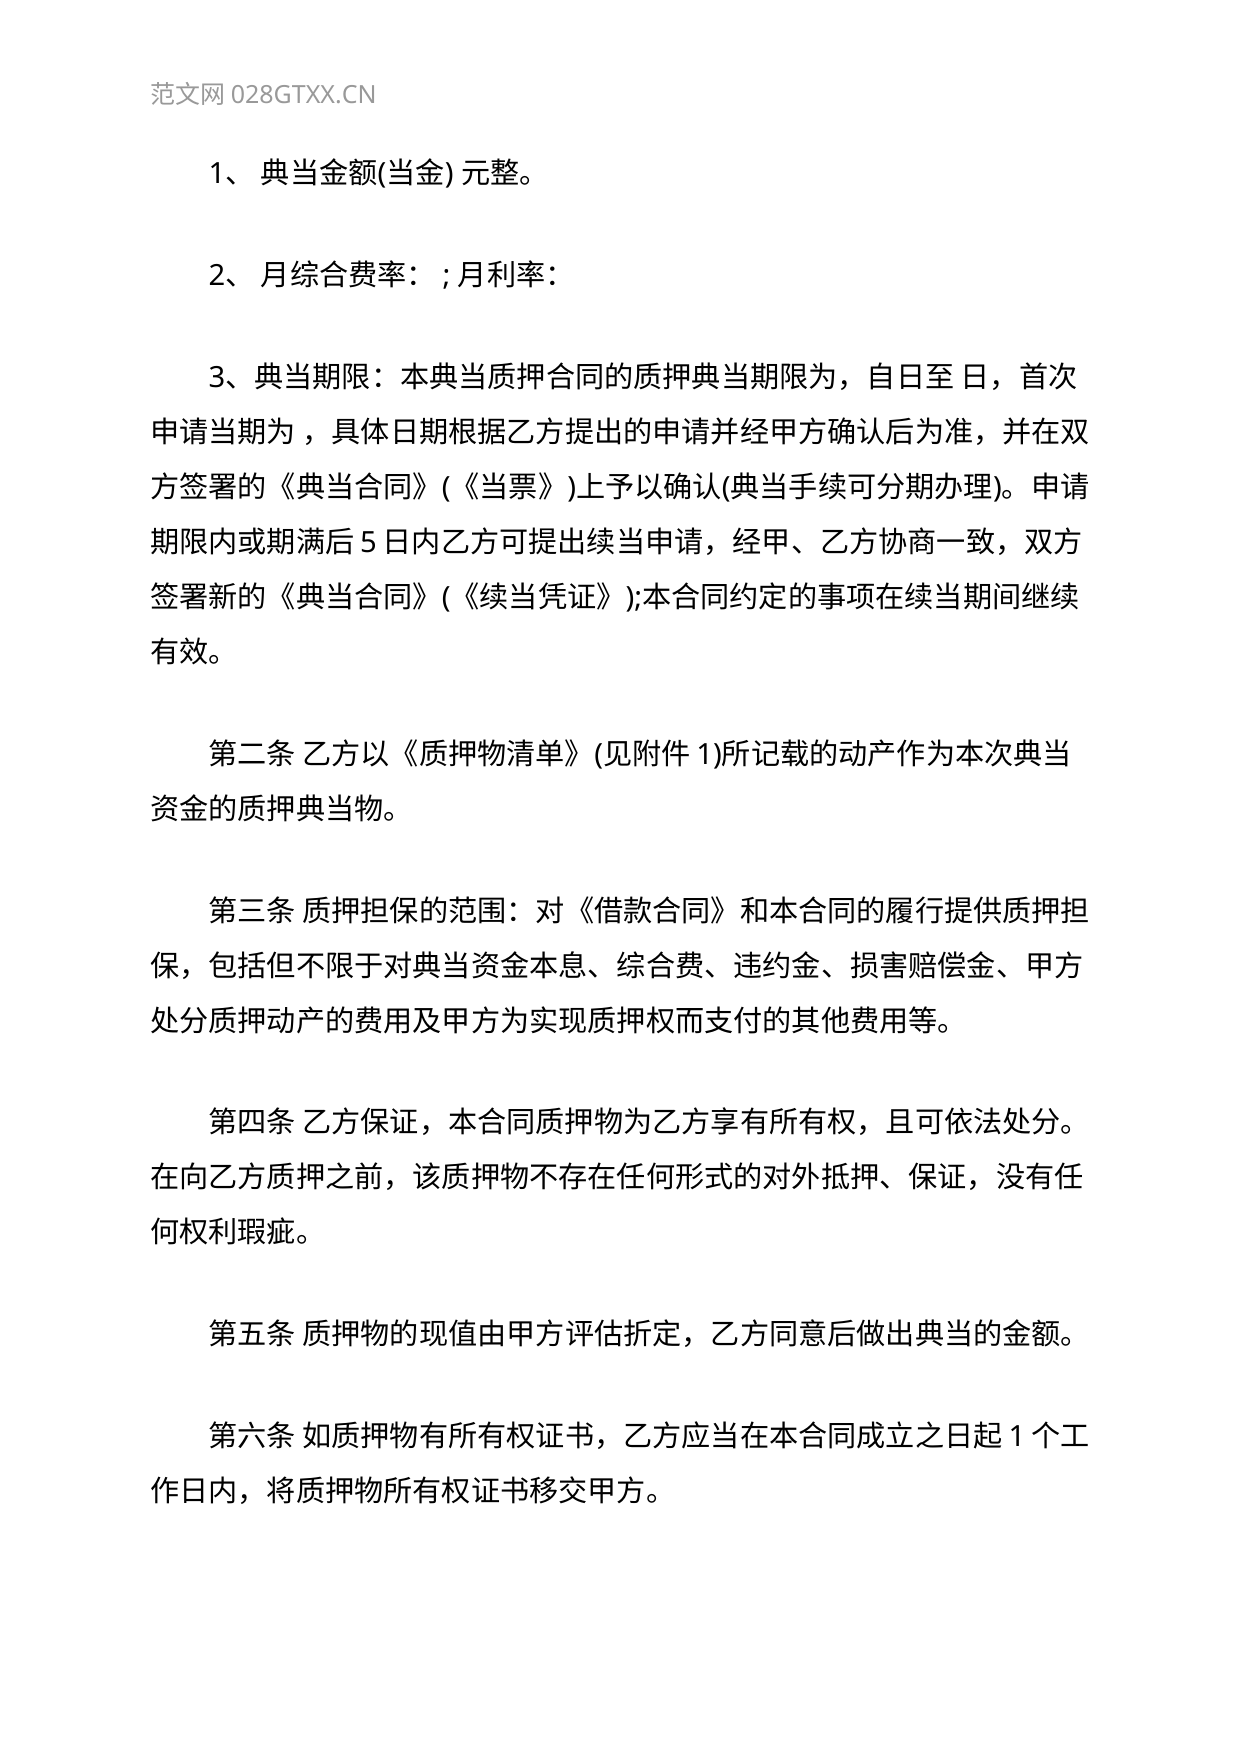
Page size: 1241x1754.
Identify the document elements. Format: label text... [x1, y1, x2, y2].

text 2、 月综合费率： ; 月利率： [150, 252, 1090, 294]
text 3、典当期限：本典当质押合同的质押典当期限为，自日至 日，首次申请当期为 ，具体日期根据乙方提出的申请并经甲方确认后为准，并在双方签署的《典当合同》(《当票》)上予以确认(典当手续可分期办理)。申请期限内或期满后5日内乙方可提出续当申请，经甲、乙方协商一致，双方签署新的《典当合同》(《续当凭证》);本合同约定的事项在续当期间继续有效。 [150, 354, 1090, 671]
text 1、 典当金额(当金) 元整。 [150, 150, 1090, 192]
text 第三条 质押担保的范围：对《借款合同》和本合同的履行提供质押担保，包括但不限于对典当资金本息、综合费、违约金、损害赔偿金、甲方处分质押动产的费用及甲方为实现质押权而支付的其他费用等。 [150, 887, 1090, 1039]
text 第五条 质押物的现值由甲方评估折定，乙方同意后做出典当的金额。 [150, 1311, 1090, 1353]
text 第四条 乙方保证，本合同质押物为乙方享有所有权，且可依法处分。在向乙方质押之前，该质押物不存在任何形式的对外抵押、保证，没有任何权利瑕疵。 [150, 1099, 1090, 1251]
text 第二条 乙方以《质押物清单》(见附件1)所记载的动产作为本次典当资金的质押典当物。 [150, 731, 1090, 828]
text 第六条 如质押物有所有权证书，乙方应当在本合同成立之日起1个工作日内，将质押物所有权证书移交甲方。 [150, 1412, 1090, 1509]
